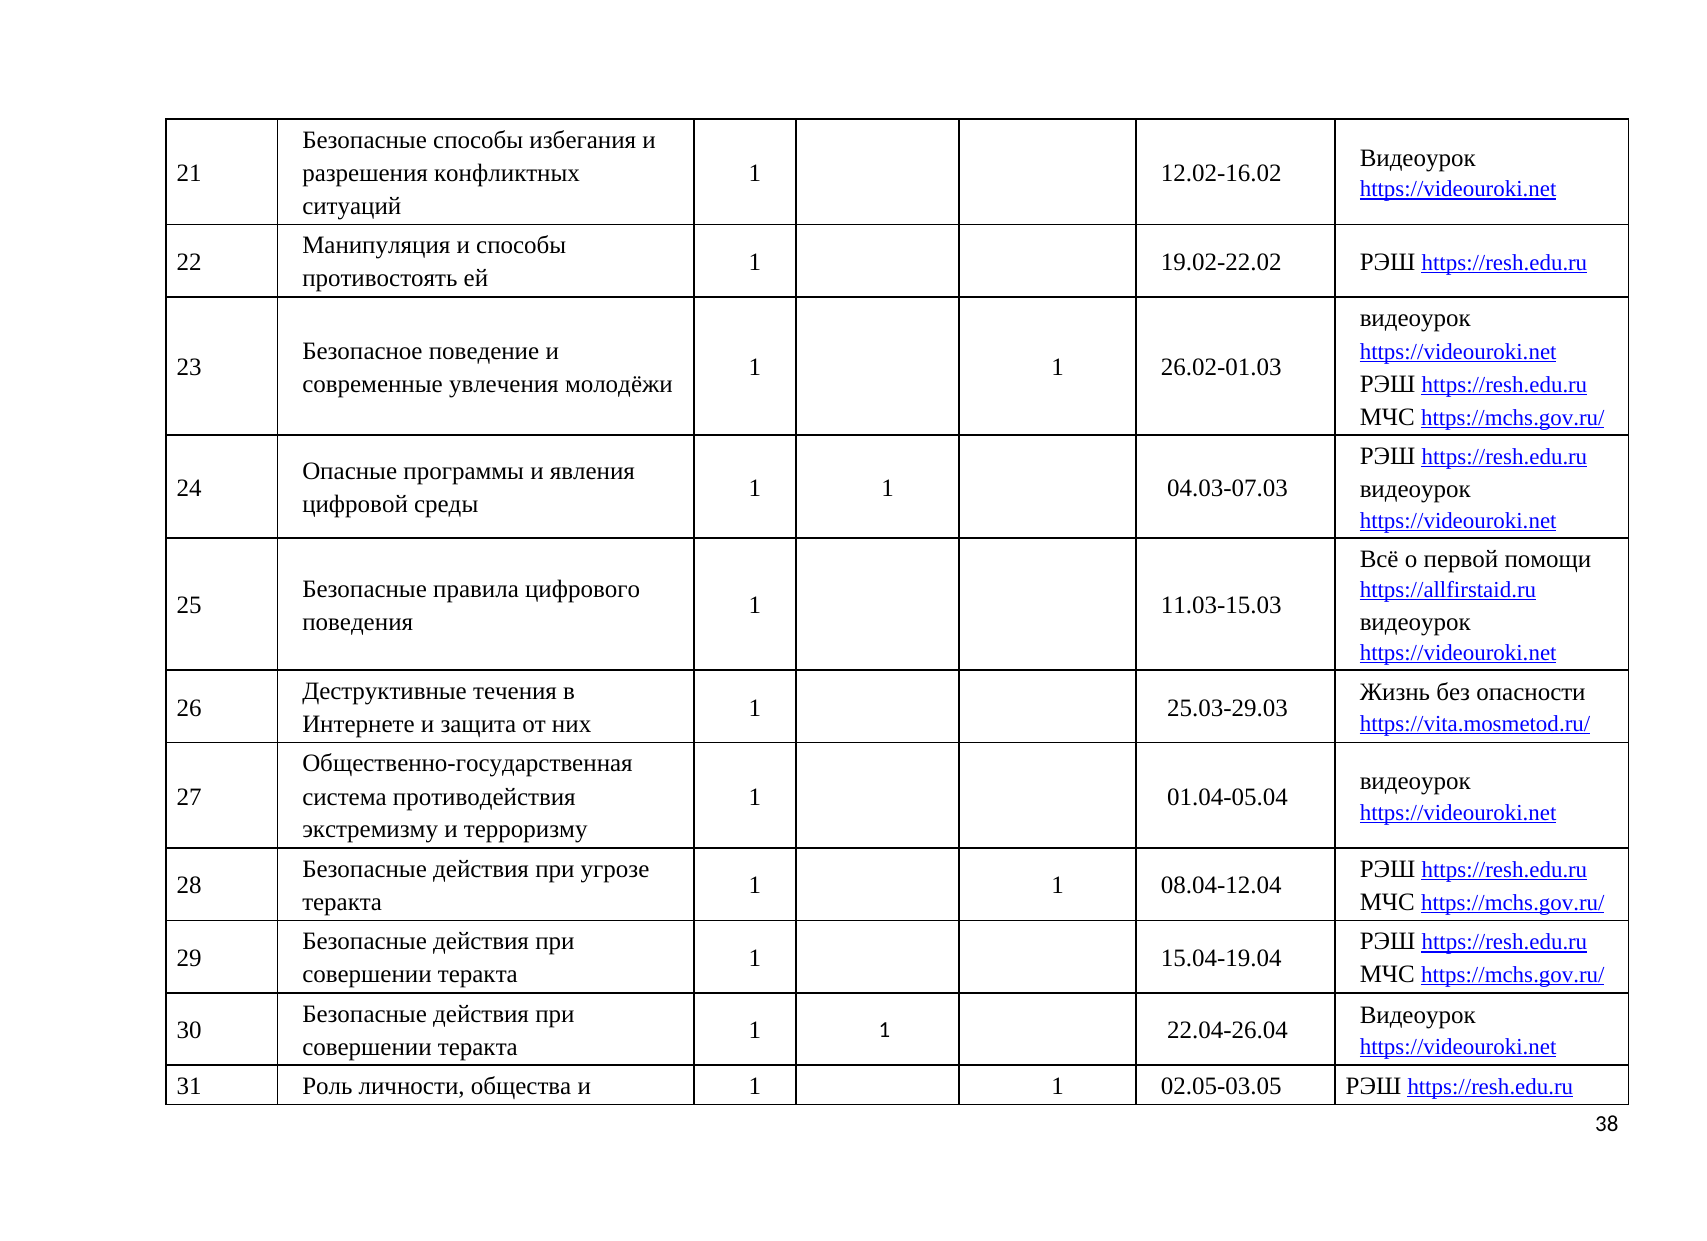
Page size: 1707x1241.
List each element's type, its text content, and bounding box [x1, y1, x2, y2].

table_cell Безопасные правила цифрового поведения [278, 539, 693, 669]
table_cell [960, 743, 1135, 847]
table_cell [797, 539, 958, 669]
table_cell Жизнь без опасности https://vita.mosmetod.ru/ [1336, 671, 1628, 742]
table_cell РЭШ https://resh.edu.ru видеоурок https://videouroki.net [1336, 436, 1628, 537]
table_cell 28 [167, 849, 277, 919]
table_cell 25 [167, 539, 277, 669]
table_cell 04.03-07.03 [1137, 436, 1334, 537]
table_cell [960, 671, 1135, 742]
table_cell 1 [695, 743, 795, 847]
table_cell 1 [695, 671, 795, 742]
table_cell 01.04-05.04 [1137, 743, 1334, 847]
table_cell Манипуляция и способы противостоять ей [278, 225, 693, 296]
table_cell 23 [167, 298, 277, 434]
table_cell Деструктивные течения в Интернете и защита от них [278, 671, 693, 742]
table_cell [797, 849, 958, 919]
table_cell 1 [695, 298, 795, 434]
table_cell Безопасное поведение и современные увлечения молодёжи [278, 298, 693, 434]
table_cell 1 [695, 436, 795, 537]
table_cell 31 [167, 1066, 277, 1104]
table_cell 1 [695, 921, 795, 992]
table_cell 1 [960, 1066, 1135, 1104]
table_cell Безопасные действия при совершении теракта [278, 921, 693, 992]
table_cell 25.03-29.03 [1137, 671, 1334, 742]
table_cell Общественно-государственная система противодействия экстремизму и терроризму [278, 743, 693, 847]
table_cell 1 [960, 298, 1135, 434]
table_cell видеоурок https://videouroki.net РЭШ https://resh.edu.ru МЧС https://mchs.gov.ru/ [1336, 298, 1628, 434]
table_cell Всё о первой помощи https://allfirstaid.ru видеоурок https://videouroki.net [1336, 539, 1628, 669]
table_cell [960, 225, 1135, 296]
table_cell [797, 743, 958, 847]
table_cell 1 [797, 436, 958, 537]
table_cell Безопасные способы избегания и разрешения конфликтных ситуаций [278, 120, 693, 223]
table_cell [797, 298, 958, 434]
table_cell РЭШ https://resh.edu.ru МЧС https://mchs.gov.ru/ [1336, 849, 1628, 919]
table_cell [1336, 1066, 1628, 1104]
table_cell 1 [695, 120, 795, 223]
table_cell 26 [167, 671, 277, 742]
table_cell РЭШ https://resh.edu.ru [1336, 225, 1628, 296]
table_cell 1 [960, 849, 1135, 919]
table_cell 1 [695, 539, 795, 669]
table_cell 22.04-26.04 [1137, 994, 1334, 1064]
table_cell РЭШ https://resh.edu.ru МЧС https://mchs.gov.ru/ [1336, 921, 1628, 992]
table_cell 30 [167, 994, 277, 1064]
table_cell Видеоурок https://videouroki.net [1336, 994, 1628, 1064]
table_cell [797, 1066, 958, 1104]
table_cell Видеоурок https://videouroki.net [1336, 120, 1628, 223]
table_cell [797, 671, 958, 742]
table_cell 15.04-19.04 [1137, 921, 1334, 992]
table_cell [960, 436, 1135, 537]
table_cell [797, 120, 958, 223]
table_cell Безопасные действия при совершении теракта [278, 994, 693, 1064]
table_cell 22 [167, 225, 277, 296]
table_cell 29 [167, 921, 277, 992]
table_cell 27 [167, 743, 277, 847]
table_cell 12.02-16.02 [1137, 120, 1334, 223]
table_cell [797, 225, 958, 296]
table_cell 24 [167, 436, 277, 537]
table_cell видеоурок https://videouroki.net [1336, 743, 1628, 847]
table_cell 1 [695, 994, 795, 1064]
table_cell 02.05-03.05 [1137, 1066, 1334, 1104]
table_cell 1 [695, 1066, 795, 1104]
table_cell [960, 120, 1135, 223]
table_cell [960, 921, 1135, 992]
table_cell 11.03-15.03 [1137, 539, 1334, 669]
table_cell 08.04-12.04 [1137, 849, 1334, 919]
table_cell [797, 921, 958, 992]
table_cell 21 [167, 120, 277, 223]
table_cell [278, 1066, 693, 1104]
table_cell 1 [695, 225, 795, 296]
table_cell Опасные программы и явления цифровой среды [278, 436, 693, 537]
table_cell 1 [797, 994, 958, 1064]
table_cell [960, 539, 1135, 669]
table_cell 1 [695, 849, 795, 919]
table_cell [960, 994, 1135, 1064]
table_cell 26.02-01.03 [1137, 298, 1334, 434]
table_cell Безопасные действия при угрозе теракта [278, 849, 693, 919]
table_cell 19.02-22.02 [1137, 225, 1334, 296]
